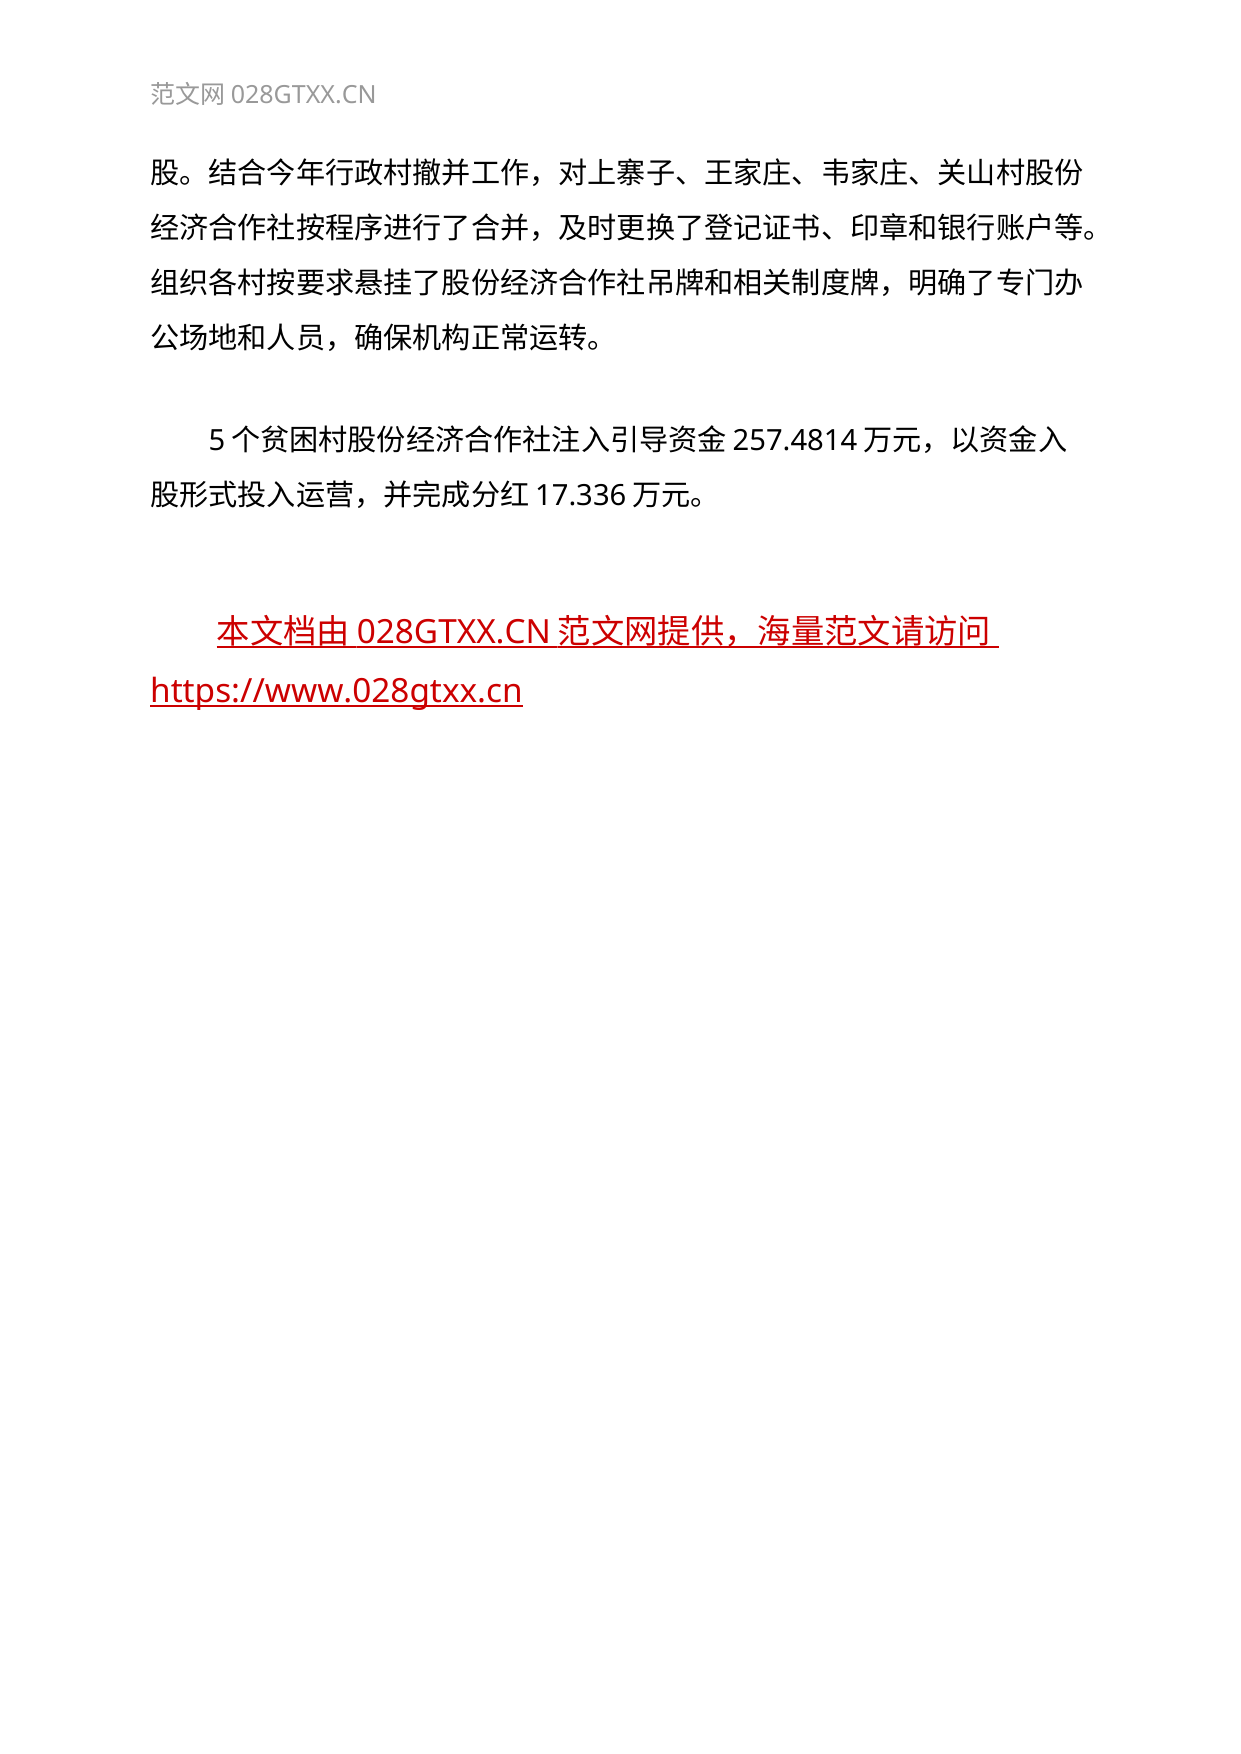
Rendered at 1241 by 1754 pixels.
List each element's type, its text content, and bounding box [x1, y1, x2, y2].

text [150, 150, 1090, 357]
text 本文档由028GTXX.CN范文网提供，海量范文请访问 https://www.028gtxx.cn [150, 605, 1090, 712]
text 5个贫困村股份经济合作社注入引导资金257.4814万元，以资金入股形式投入运营，并完成分红17.336万元。 [150, 416, 1090, 514]
